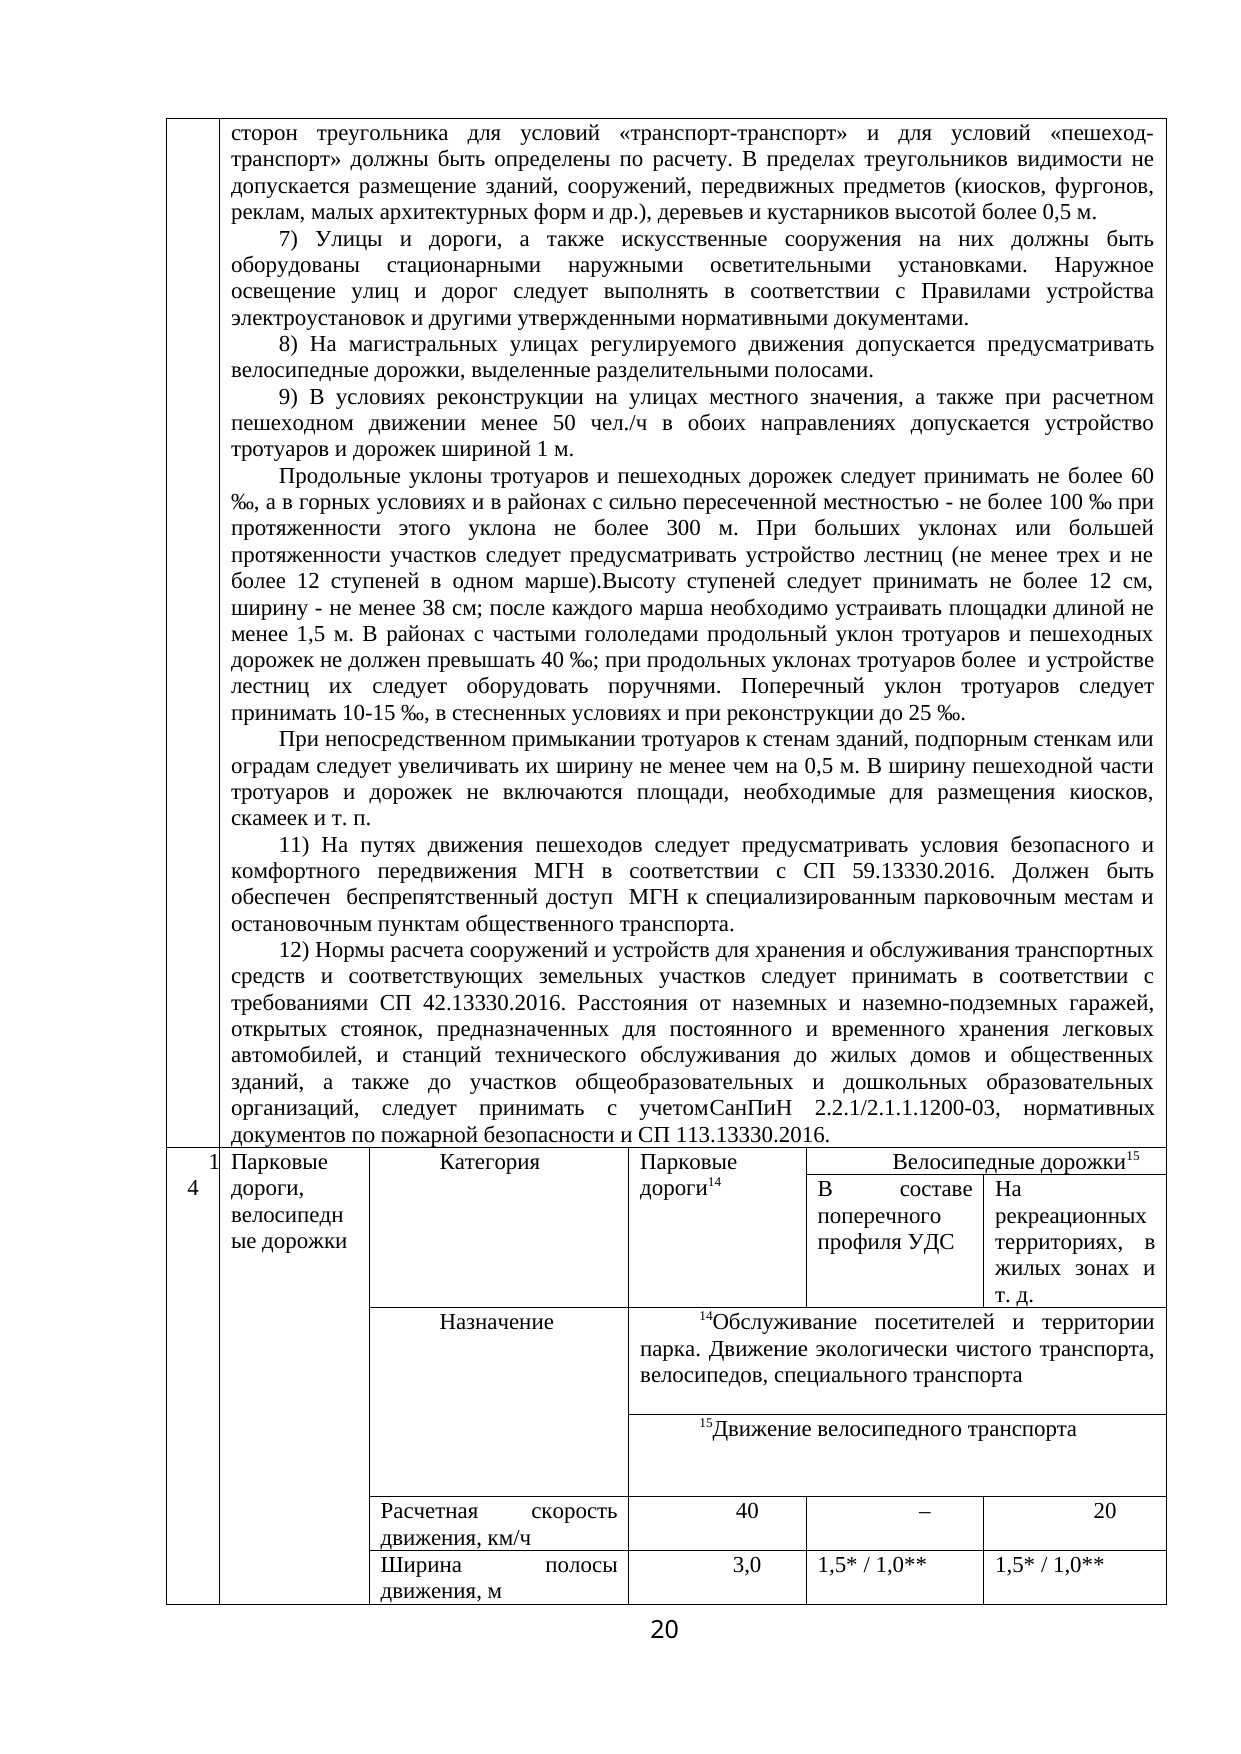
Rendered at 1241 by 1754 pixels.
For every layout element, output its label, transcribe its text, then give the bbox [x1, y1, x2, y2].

table_cell Парковые дороги, велосипедные дорожки [220, 1148, 369, 1604]
table_cell Парковые дороги14 [629, 1148, 806, 1307]
table_cell 40 [629, 1497, 806, 1550]
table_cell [220, 119, 1166, 1147]
table_cell Ширина полосы движения, м [502, 1551, 628, 1604]
table_cell 20 [984, 1497, 1166, 1550]
table_cell 14 [167, 1148, 219, 1604]
table_cell Велосипедные дорожки15 [807, 1148, 1166, 1174]
table_cell 15Движение велосипедного транспорта [629, 1415, 1166, 1496]
table_cell 1,5* / 1,0** [807, 1551, 983, 1604]
table_cell 1,5* / 1,0** [984, 1551, 1166, 1604]
table_cell 14Обслуживание посетителей и территории парка. Движение экологически чистого транспорта, велосипедов, специального транспорта [629, 1308, 1166, 1414]
table_cell В составе поперечного профиля УДС [807, 1175, 983, 1307]
table_cell Категория [370, 1148, 628, 1307]
table_cell Расчетная скорость движения, км/ч [370, 1497, 628, 1550]
table_cell Назначение [370, 1308, 628, 1496]
table_cell 3,0 [629, 1551, 806, 1604]
table_cell На рекреационных территориях, в жилых зонах и т. д. [984, 1175, 1166, 1307]
table_cell [167, 119, 219, 1147]
table_cell – [807, 1497, 983, 1550]
